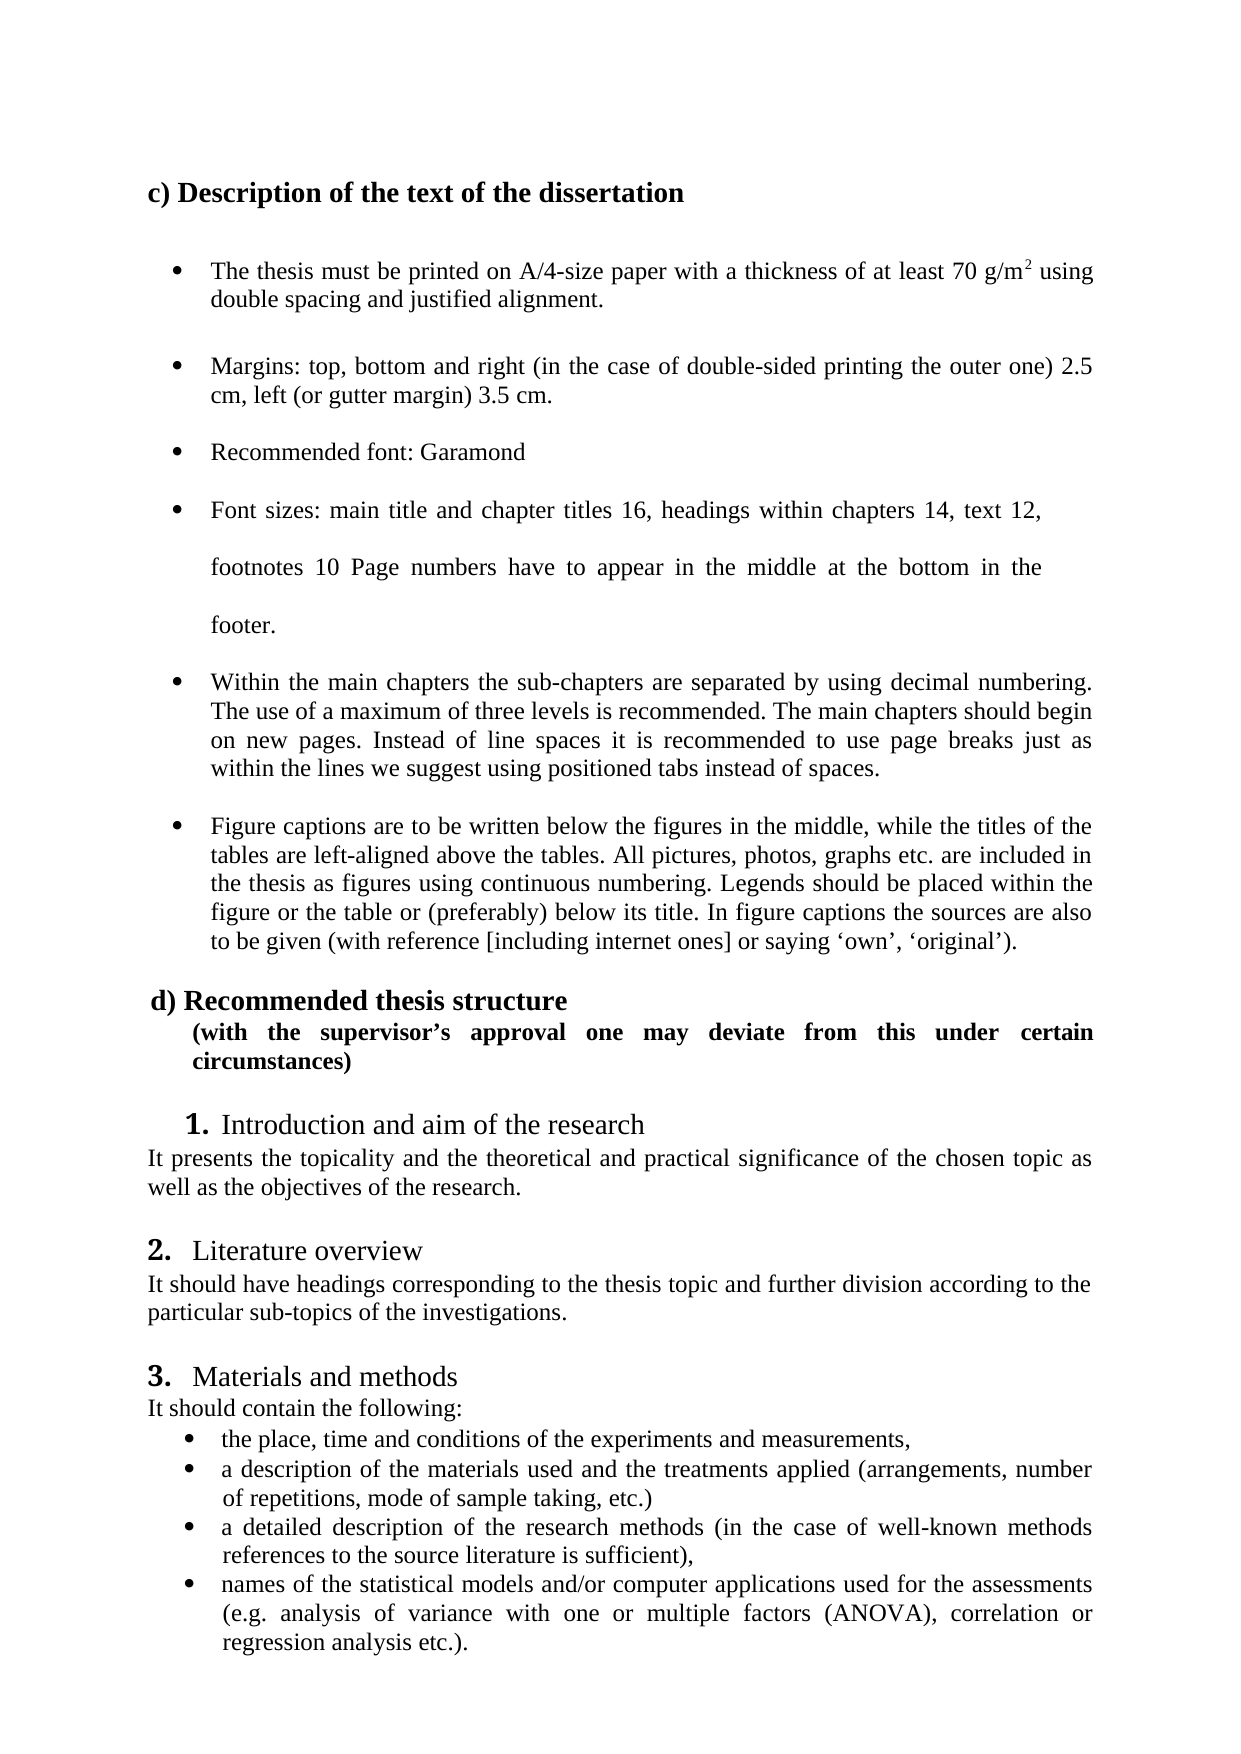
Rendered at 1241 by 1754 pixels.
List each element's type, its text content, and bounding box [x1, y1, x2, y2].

list Figure captions are to be written below the figures in the middle, while the titles of the tables are left-aligned above the tables. All pictures, photos, graphs etc. are included in the thesis as figures using continuous numbering. Legends should be placed within the figure or the table or (preferably) below its title. In figure captions the sources are also to be given (with reference [including internet ones] or saying ‘own’, ‘original’). [173, 811, 1093, 955]
list Font sizes: main title and chapter titles 16, headings within chapters 14, text 12, footnotes 10 Page numbers have to appear in the middle at the bottom in the footer. [173, 495, 1043, 638]
list the place, time and conditions of the experiments and measurements, [185, 1422, 1157, 1454]
text It presents the topicality and the theoretical and practical significance of the chosen topic as well as the objectives of the research. [147, 1143, 1093, 1201]
list Within the main chapters the sub-chapters are separated by using decimal numbering. The use of a maximum of three levels is recommended. The main chapters should begin on new pages. Instead of line spaces it is recommended to use page breaks just as within the lines we suggest using positioned tabs instead of spaces. [173, 667, 1093, 782]
list Introduction and aim of the research [185, 1103, 1157, 1143]
subtitle (with the supervisor’s approval one may deviate from this under certain circumstances) [192, 1017, 1093, 1075]
list a description of the materials used and the treatments applied (arrangements, number of repetitions, mode of sample taking, etc.) [185, 1454, 1093, 1512]
list The thesis must be printed on A/4-size paper with a thickness of at least 70 g/m2 using double spacing and justified alignment. [173, 256, 1093, 313]
text It should contain the following: [147, 1394, 1157, 1422]
text c) Description of the text of the dissertation [147, 176, 1093, 209]
subtitle Materials and methods [147, 1355, 1157, 1394]
list Margins: top, bottom and right (in the case of double-sided printing the outer one) 2.5 cm, left (or gutter margin) 3.5 cm. [173, 351, 1094, 408]
text It should have headings corresponding to the thesis topic and further division according to the particular sub-topics of the investigations. [147, 1269, 1093, 1326]
list names of the statistical models and/or computer applications used for the assessments (e.g. analysis of variance with one or multiple factors (ANOVA), correlation or regression analysis etc.). [185, 1569, 1093, 1655]
subtitle Literature overview [147, 1229, 1157, 1269]
subtitle d) Recommended thesis structure [150, 983, 1157, 1017]
list a detailed description of the research methods (in the case of well-known methods references to the source literature is sufficient), [185, 1512, 1093, 1569]
list Recommended font: Garamond [173, 437, 1157, 466]
